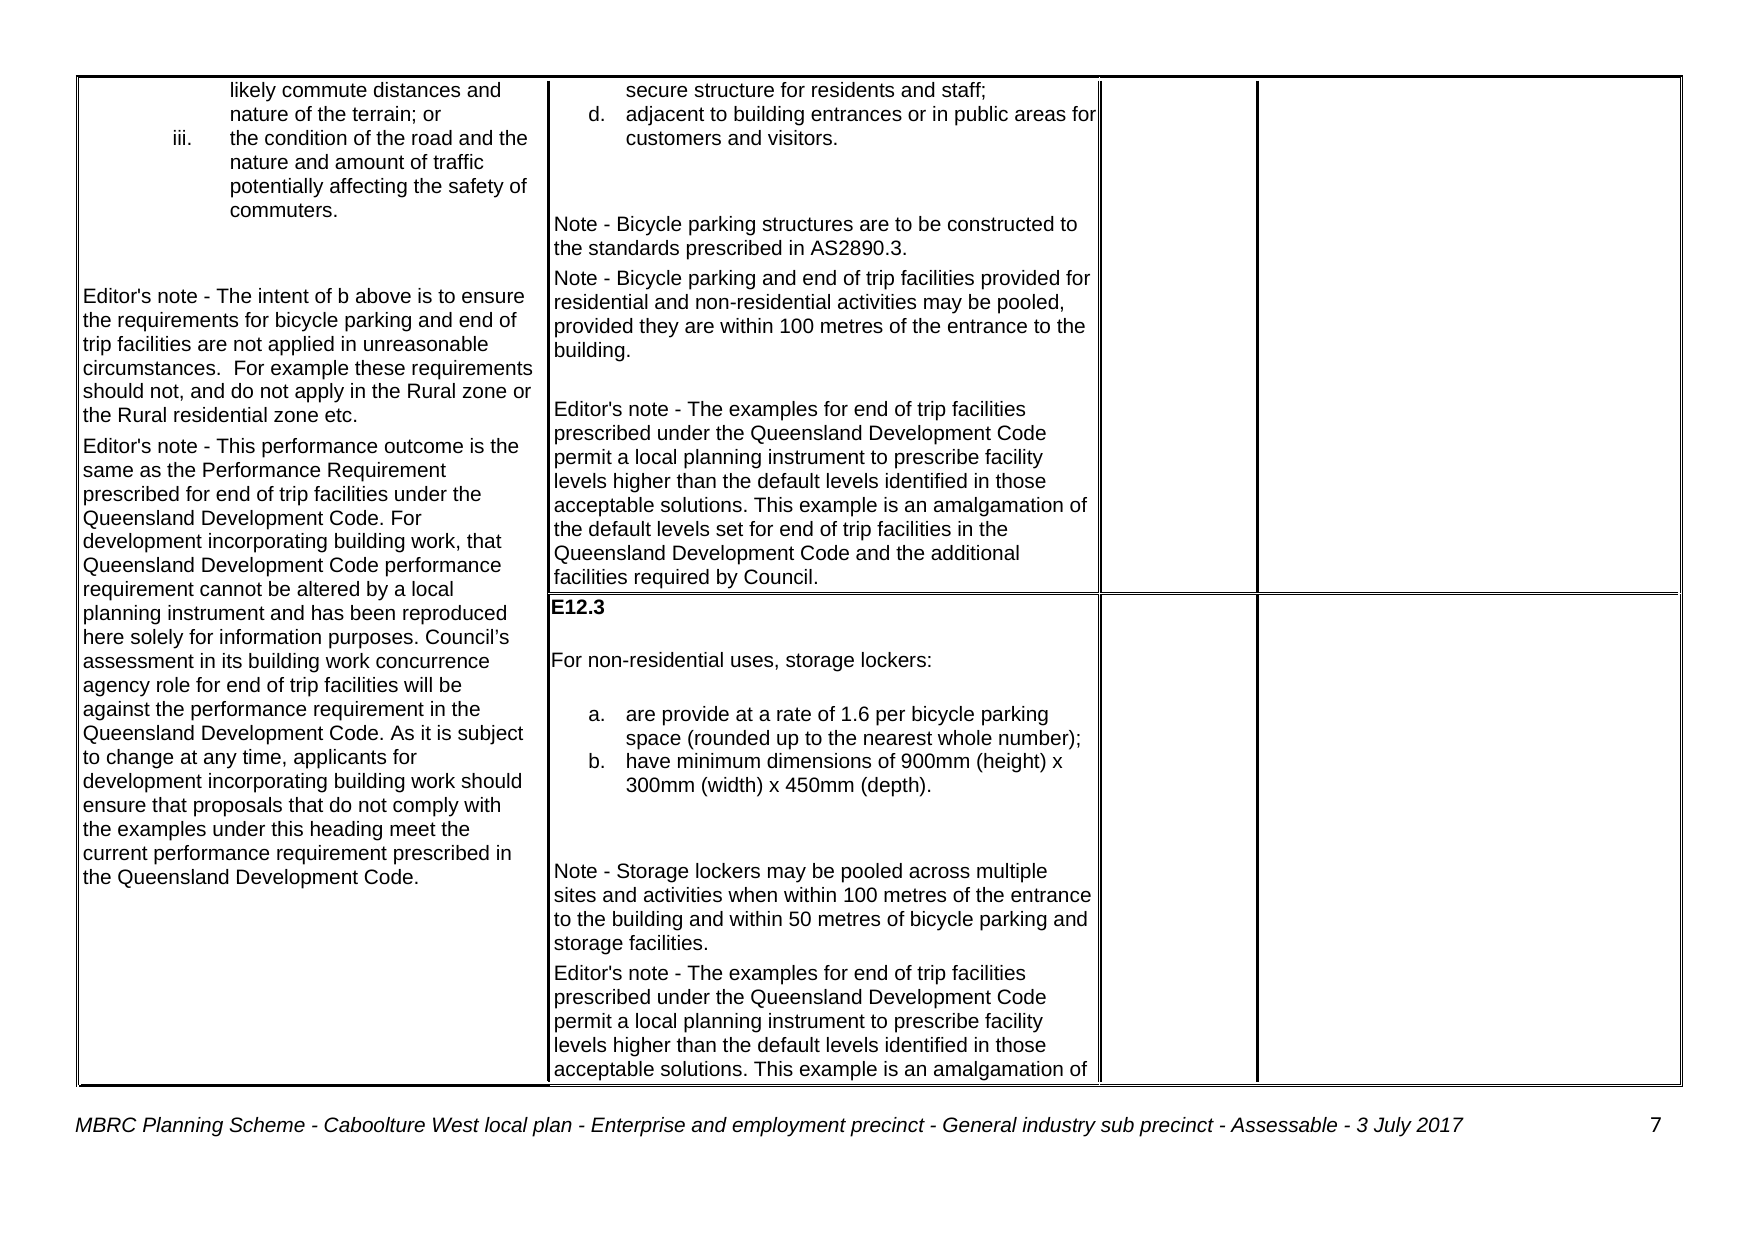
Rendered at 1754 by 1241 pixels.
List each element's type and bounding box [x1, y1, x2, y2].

table_cell [1100, 78, 1257, 592]
table_cell [1257, 78, 1680, 592]
table_cell [1257, 592, 1681, 1084]
table_cell [548, 592, 1100, 1084]
table_cell [1100, 595, 1257, 1084]
table_cell [548, 77, 1100, 592]
